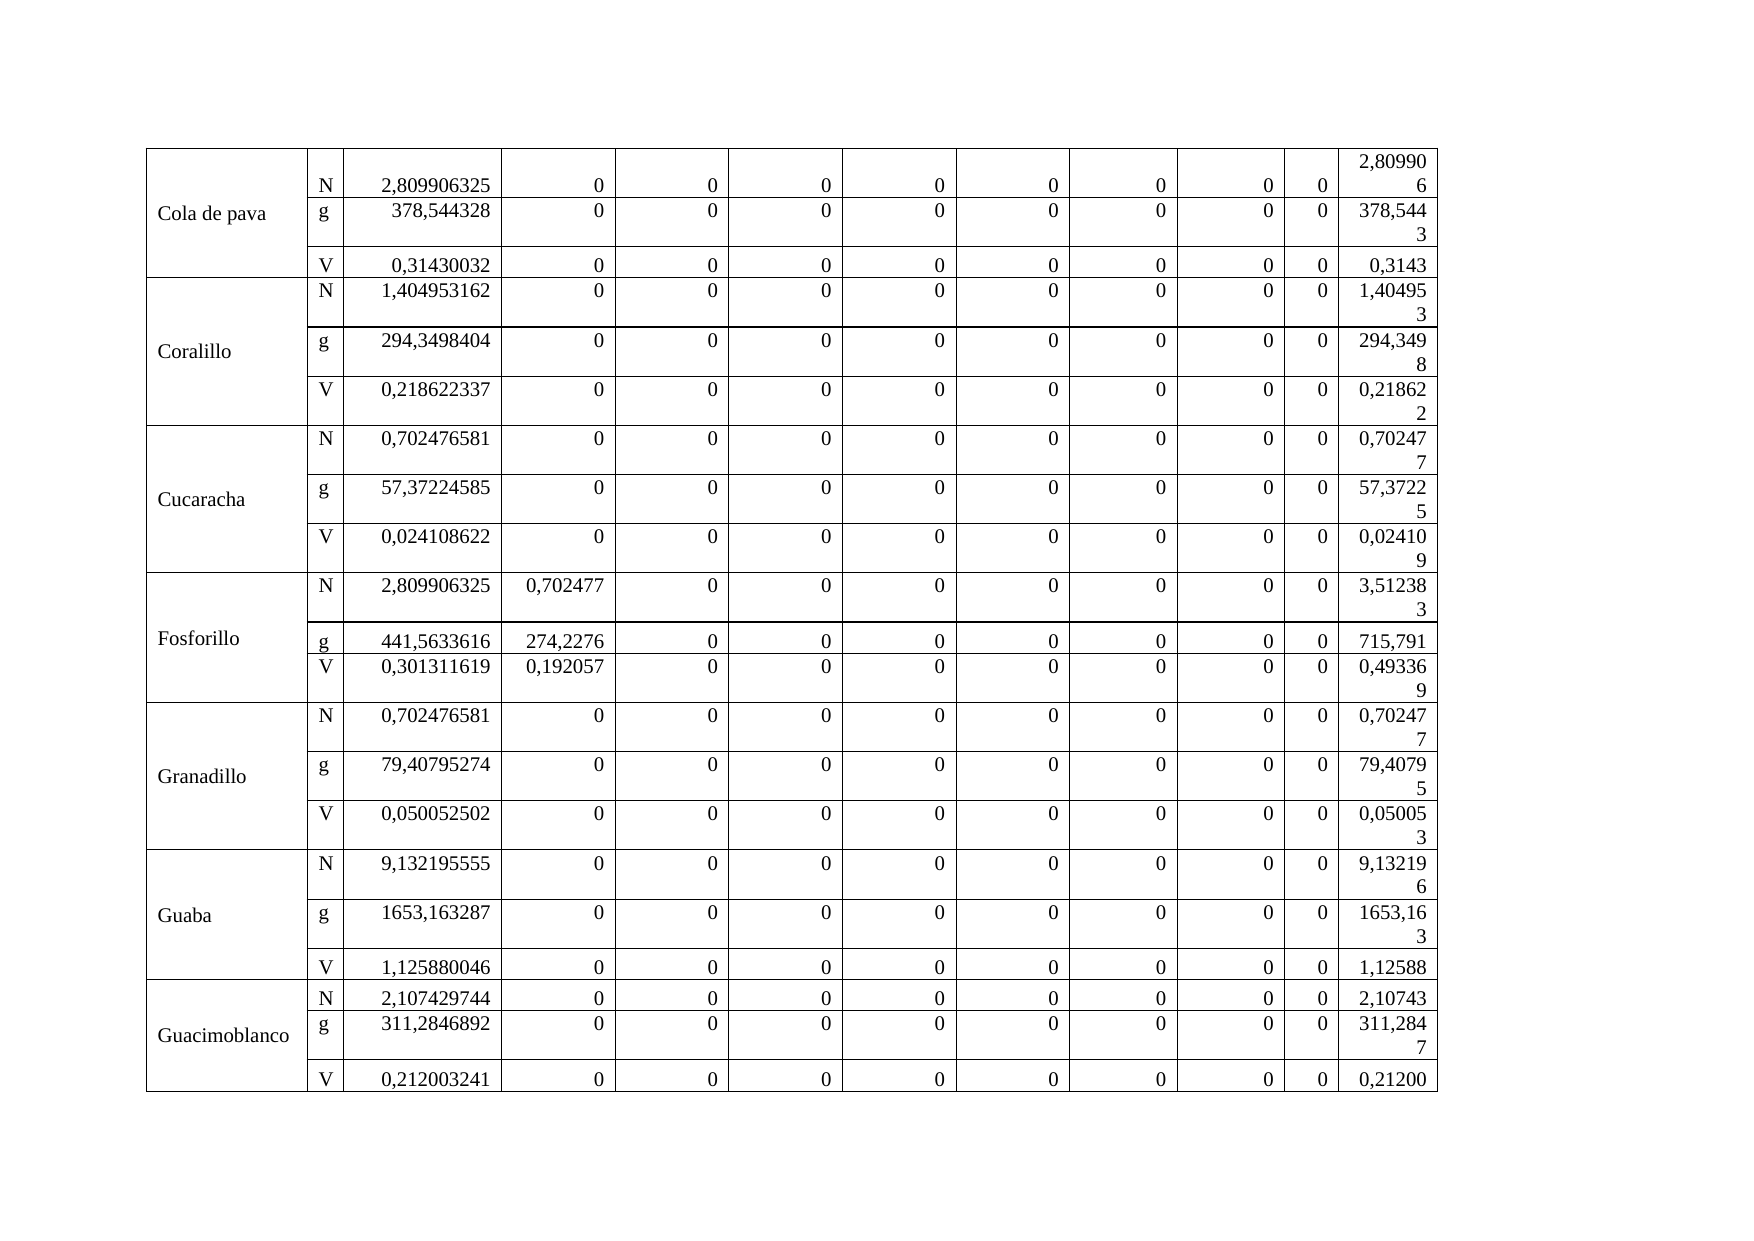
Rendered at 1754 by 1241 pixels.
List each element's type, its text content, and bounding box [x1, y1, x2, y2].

table_cell 0 [1178, 801, 1284, 849]
table_cell 0 [1178, 703, 1284, 751]
table_cell 0 [1285, 426, 1338, 474]
table_cell 0 [616, 475, 728, 523]
table_cell 0 [843, 703, 956, 751]
table_cell 0 [1070, 328, 1177, 376]
table_cell 0 [1285, 752, 1338, 800]
table_cell 2,809906325 [344, 149, 501, 197]
table_cell 0 [1285, 524, 1338, 572]
table_cell g [308, 475, 343, 523]
table_cell 0 [957, 426, 1069, 474]
table_cell 0 [502, 801, 615, 849]
table_cell 0 [502, 900, 615, 948]
table_cell V [308, 654, 343, 702]
table_cell 0 [1285, 654, 1338, 702]
table_cell 79,40795274 [344, 752, 501, 800]
table_cell g [308, 198, 343, 246]
table_cell 0 [729, 573, 842, 621]
table_cell 0 [1285, 573, 1338, 621]
table_cell 0 [729, 703, 842, 751]
table_cell 0 [616, 1060, 728, 1091]
table_cell 0 [1070, 1060, 1177, 1091]
table_cell 0 [1285, 328, 1338, 376]
table_cell 0,702477 [1339, 703, 1437, 751]
table_cell 0 [729, 1011, 842, 1059]
table_cell 0 [1178, 573, 1284, 621]
table_cell 0 [1070, 980, 1177, 1010]
table_cell 0 [1178, 850, 1284, 898]
table_cell 0 [957, 247, 1069, 277]
table_cell 0 [502, 149, 615, 197]
table_cell 0 [1178, 278, 1284, 326]
table_cell 0,3143 [1339, 247, 1437, 277]
table_cell 0 [502, 524, 615, 572]
table_cell 0 [1070, 278, 1177, 326]
table_cell 57,37225 [1339, 475, 1437, 523]
table_cell 378,544328 [344, 198, 501, 246]
table_cell 0 [1178, 654, 1284, 702]
table_cell 0 [616, 149, 728, 197]
table_cell 0 [1178, 949, 1284, 979]
table_cell 0 [1070, 475, 1177, 523]
table_cell 57,37224585 [344, 475, 501, 523]
table_cell 0 [502, 1060, 615, 1091]
table_cell 0 [843, 752, 956, 800]
table_cell 0 [1178, 328, 1284, 376]
table_cell 0 [843, 149, 956, 197]
table_cell 0 [729, 377, 842, 425]
table_cell 0 [843, 278, 956, 326]
table_cell 0,31430032 [344, 247, 501, 277]
table_cell 0,212003241 [344, 1060, 501, 1091]
table_cell 0 [957, 573, 1069, 621]
table_cell 0 [616, 801, 728, 849]
table_cell 0 [616, 247, 728, 277]
table_cell 0 [616, 703, 728, 751]
table_cell 715,791 [1339, 623, 1437, 653]
table_cell 0 [729, 623, 842, 653]
table_cell 0 [502, 198, 615, 246]
table_cell 0 [502, 1011, 615, 1059]
table_cell 0 [1070, 524, 1177, 572]
table_cell 0 [1070, 1011, 1177, 1059]
table_cell 0 [957, 1011, 1069, 1059]
table_cell 0 [843, 623, 956, 653]
table_cell 0 [1285, 1060, 1338, 1091]
table_cell 0 [1178, 377, 1284, 425]
table_cell 0 [1070, 654, 1177, 702]
table_cell 0 [1070, 703, 1177, 751]
table_cell 0 [1285, 247, 1338, 277]
table_cell 0 [1285, 900, 1338, 948]
table_cell 0 [1178, 149, 1284, 197]
table_cell 0 [729, 654, 842, 702]
table_cell 0 [843, 900, 956, 948]
table_cell 0 [616, 573, 728, 621]
table_cell 0 [616, 198, 728, 246]
table_cell 311,2847 [1339, 1011, 1437, 1059]
table_cell 0 [502, 850, 615, 898]
table_cell 0,702476581 [344, 426, 501, 474]
table_cell 9,132196 [1339, 850, 1437, 898]
table_cell 0 [502, 752, 615, 800]
table_cell V [308, 377, 343, 425]
table_cell 0 [502, 247, 615, 277]
table_cell 1,125880046 [344, 949, 501, 979]
table_cell 0 [616, 949, 728, 979]
table_cell 0,702477 [1339, 426, 1437, 474]
table_cell 0,218622 [1339, 377, 1437, 425]
table_cell 0,024109 [1339, 524, 1437, 572]
table_cell 2,10743 [1339, 980, 1437, 1010]
table_cell 0 [843, 377, 956, 425]
table_cell 0 [1285, 475, 1338, 523]
table_cell 1,404953162 [344, 278, 501, 326]
table_cell g [308, 900, 343, 948]
table_cell N [308, 573, 343, 621]
table_cell 0 [957, 654, 1069, 702]
table_cell 0 [843, 524, 956, 572]
table_cell 274,2276 [502, 623, 615, 653]
table_cell 0 [1285, 198, 1338, 246]
table_cell 0 [1178, 198, 1284, 246]
table_cell 0 [843, 426, 956, 474]
table_cell 0 [1285, 801, 1338, 849]
table_cell 0 [502, 703, 615, 751]
table_cell 0 [729, 980, 842, 1010]
table_cell 0 [729, 278, 842, 326]
table_cell 0 [1178, 247, 1284, 277]
table_cell 0 [957, 1060, 1069, 1091]
table_cell N [308, 149, 343, 197]
table_cell 0 [616, 278, 728, 326]
table_cell 0 [616, 328, 728, 376]
table_cell 0 [1285, 949, 1338, 979]
table_cell 294,3498 [1339, 328, 1437, 376]
table_cell 0 [957, 377, 1069, 425]
table_cell 0 [729, 900, 842, 948]
table_cell 0 [1285, 377, 1338, 425]
table_cell 0,024108622 [344, 524, 501, 572]
table_cell 0 [1070, 752, 1177, 800]
table_cell 0,192057 [502, 654, 615, 702]
table_cell 0 [843, 801, 956, 849]
table_cell 0 [616, 752, 728, 800]
table_cell 0 [843, 328, 956, 376]
table_cell 0 [1178, 426, 1284, 474]
table_cell 0 [843, 573, 956, 621]
table_cell 0 [1178, 752, 1284, 800]
table_cell 0 [502, 377, 615, 425]
table_cell 0 [957, 801, 1069, 849]
table_cell 0 [616, 900, 728, 948]
table_cell g [308, 328, 343, 376]
table_cell 0 [957, 900, 1069, 948]
table_cell N [308, 980, 343, 1010]
table_cell 0 [729, 850, 842, 898]
table_cell 0 [843, 475, 956, 523]
table_cell V [308, 949, 343, 979]
table_cell 0 [502, 980, 615, 1010]
table_cell 0 [616, 623, 728, 653]
table_cell 0 [1285, 1011, 1338, 1059]
table_cell V [308, 524, 343, 572]
table_cell 0 [843, 1011, 956, 1059]
table_cell g [308, 752, 343, 800]
table_cell 0 [957, 850, 1069, 898]
table_cell 1,12588 [1339, 949, 1437, 979]
table_cell 0 [502, 475, 615, 523]
table_cell 0,050053 [1339, 801, 1437, 849]
table_cell 0,301311619 [344, 654, 501, 702]
table_cell 0 [502, 426, 615, 474]
table_cell 0 [843, 850, 956, 898]
table_cell 0 [1070, 426, 1177, 474]
table_cell 0 [1070, 801, 1177, 849]
table_cell 0 [1178, 1060, 1284, 1091]
table_cell 0 [616, 980, 728, 1010]
table_cell 0 [729, 198, 842, 246]
table_cell 0 [957, 623, 1069, 653]
table_cell 0 [616, 850, 728, 898]
table_cell 0 [1178, 1011, 1284, 1059]
table_cell 2,107429744 [344, 980, 501, 1010]
table_cell V [308, 247, 343, 277]
table_cell 0 [957, 703, 1069, 751]
table_cell 294,3498404 [344, 328, 501, 376]
table_cell N [308, 703, 343, 751]
table_cell 441,5633616 [344, 623, 501, 653]
table_cell N [308, 850, 343, 898]
table_cell 0 [957, 328, 1069, 376]
table_cell 2,809906 [1339, 149, 1437, 197]
table_cell g [308, 1011, 343, 1059]
table_cell 0 [729, 426, 842, 474]
table_cell 0 [502, 949, 615, 979]
table_cell 0 [1285, 623, 1338, 653]
table_cell 0 [1178, 524, 1284, 572]
table_cell 79,40795 [1339, 752, 1437, 800]
table_cell 0 [729, 475, 842, 523]
table_cell Cola de pava [147, 149, 307, 277]
table_cell 0 [1070, 149, 1177, 197]
table_cell 0 [616, 377, 728, 425]
table_cell 0 [843, 949, 956, 979]
table_cell 0 [1070, 900, 1177, 948]
table_cell 3,512383 [1339, 573, 1437, 621]
table_cell 0 [729, 949, 842, 979]
table_cell 378,5443 [1339, 198, 1437, 246]
table_cell 0 [957, 949, 1069, 979]
table_cell 0 [729, 328, 842, 376]
table_cell 0 [502, 328, 615, 376]
table_cell 0 [1070, 247, 1177, 277]
table_cell Guaba [147, 850, 307, 979]
table_cell 0 [1285, 850, 1338, 898]
table_cell g [308, 623, 343, 653]
table_cell 0 [1178, 623, 1284, 653]
table_cell 0 [957, 524, 1069, 572]
table_cell 0,493369 [1339, 654, 1437, 702]
table_cell 0 [957, 980, 1069, 1010]
table_cell 0 [1285, 703, 1338, 751]
table_cell N [308, 426, 343, 474]
table_cell 0 [843, 980, 956, 1010]
table_cell 1,404953 [1339, 278, 1437, 326]
table_cell 0 [729, 149, 842, 197]
table_cell 0 [843, 1060, 956, 1091]
table_cell Granadillo [147, 703, 307, 849]
table_cell 0 [729, 247, 842, 277]
table_cell 0 [957, 475, 1069, 523]
table_cell 0 [1070, 573, 1177, 621]
table_cell 0 [843, 247, 956, 277]
table_cell 0 [1070, 850, 1177, 898]
table_cell N [308, 278, 343, 326]
table_cell 0,218622337 [344, 377, 501, 425]
table_cell Cucaracha [147, 426, 307, 572]
table_cell 9,132195555 [344, 850, 501, 898]
table_cell 0 [616, 426, 728, 474]
table_cell Guacimoblanco [147, 980, 307, 1091]
table_cell V [308, 1060, 343, 1091]
table_cell 0 [957, 198, 1069, 246]
table_cell 0,050052502 [344, 801, 501, 849]
table_cell 2,809906325 [344, 573, 501, 621]
table_cell 0 [1070, 198, 1177, 246]
table_cell 0 [1178, 980, 1284, 1010]
table_cell 0 [729, 1060, 842, 1091]
table_cell 0,702476581 [344, 703, 501, 751]
table_cell 0 [616, 524, 728, 572]
table_cell 0 [616, 654, 728, 702]
table_cell 0 [729, 801, 842, 849]
table_cell Fosforillo [147, 573, 307, 702]
table_cell 0 [729, 524, 842, 572]
table_cell 0 [957, 752, 1069, 800]
table_cell 0 [957, 149, 1069, 197]
table_cell 0 [1285, 278, 1338, 326]
table_cell 0 [957, 278, 1069, 326]
table_cell 0,702477 [502, 573, 615, 621]
table_cell 0 [1178, 900, 1284, 948]
table_cell 0 [1070, 949, 1177, 979]
table_cell Coralillo [147, 278, 307, 425]
table_cell 0 [1070, 623, 1177, 653]
table_cell 0 [616, 1011, 728, 1059]
table_cell 311,2846892 [344, 1011, 501, 1059]
table_cell 0 [502, 278, 615, 326]
table_cell 0 [843, 198, 956, 246]
table_cell 0 [1178, 475, 1284, 523]
table_cell 0 [843, 654, 956, 702]
table_cell 1653,163 [1339, 900, 1437, 948]
table_cell 0 [729, 752, 842, 800]
table_cell 0 [1285, 149, 1338, 197]
table_cell V [308, 801, 343, 849]
table_cell 0,212003 [1339, 1060, 1437, 1091]
table_cell 1653,163287 [344, 900, 501, 948]
table_cell 0 [1285, 980, 1338, 1010]
table_cell 0 [1070, 377, 1177, 425]
